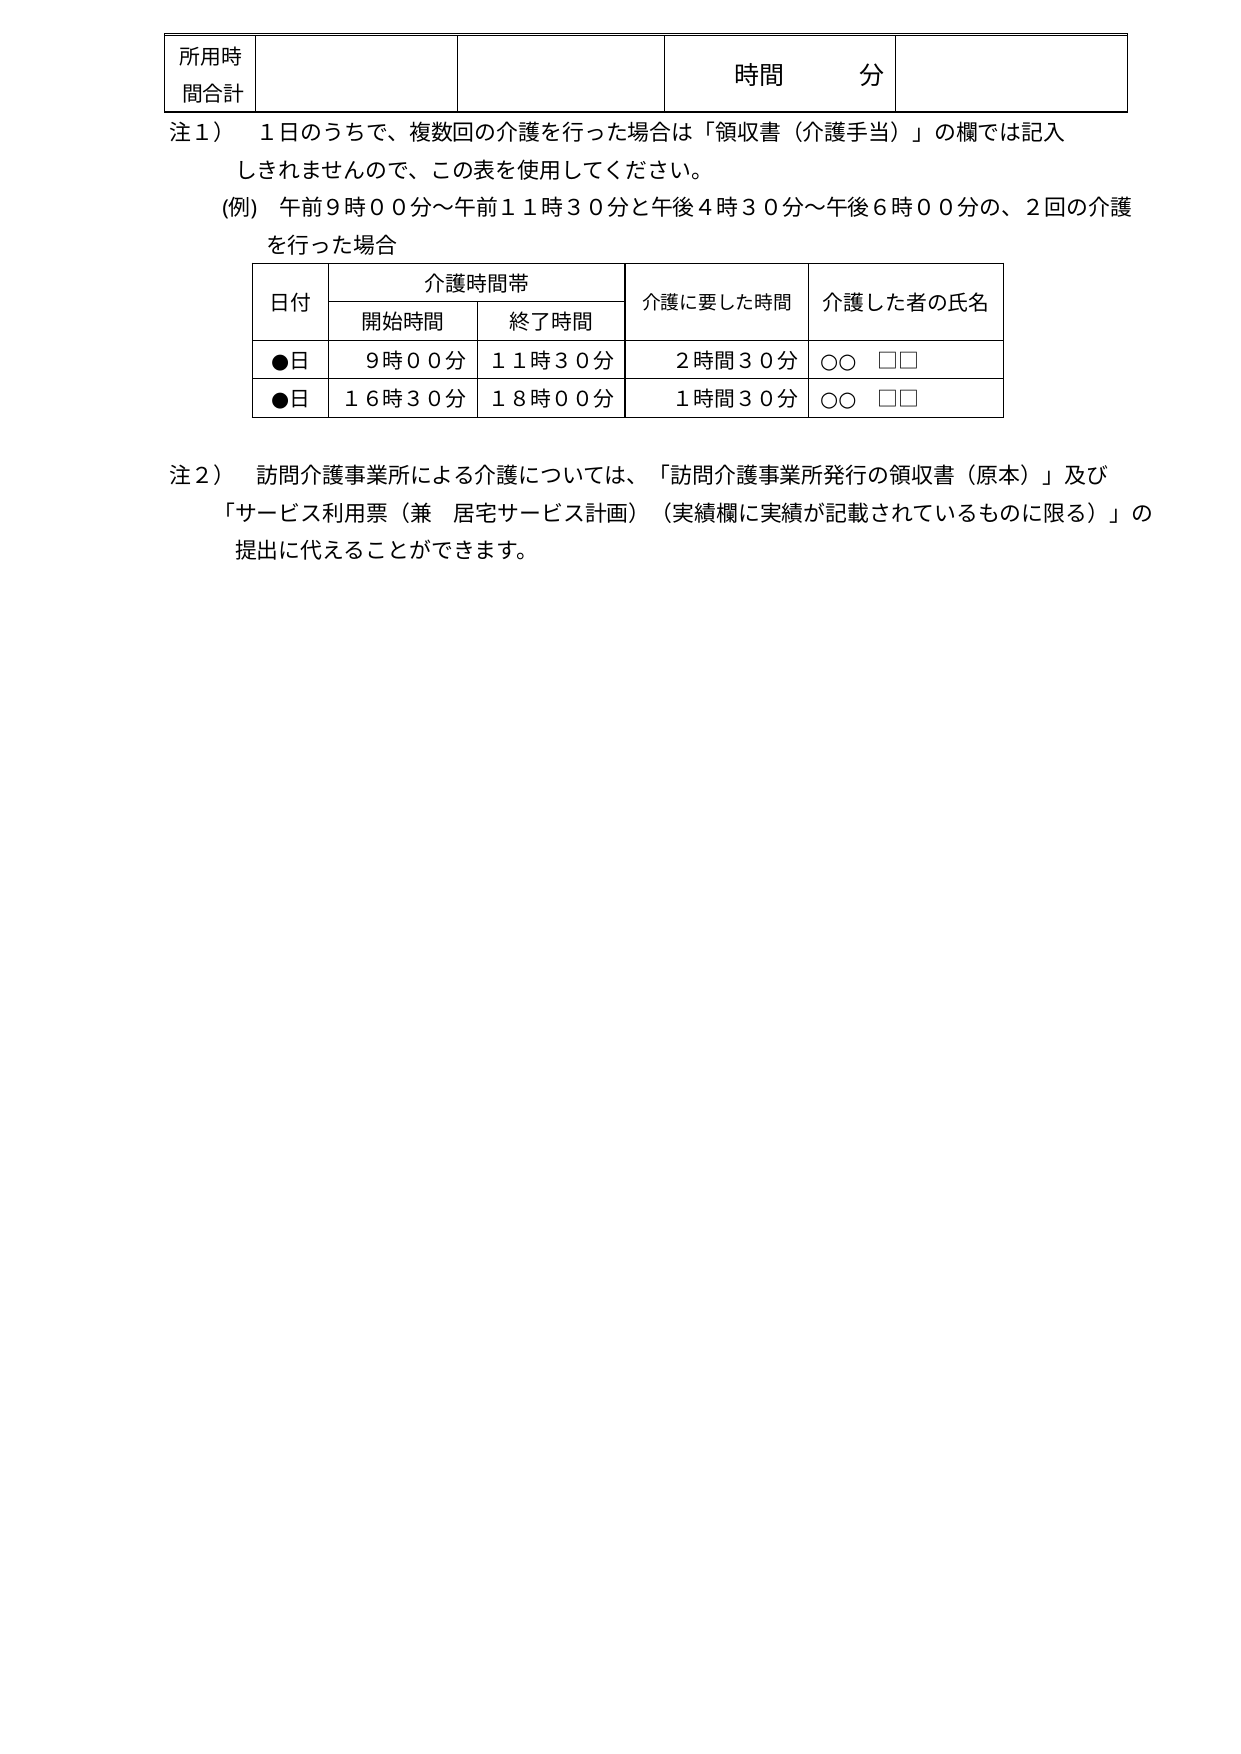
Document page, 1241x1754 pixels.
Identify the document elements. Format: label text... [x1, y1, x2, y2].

table_cell １６時３０分 [329, 379, 477, 417]
table_cell １１時３０分 [478, 341, 624, 378]
table_header 日付 [253, 264, 328, 339]
table_cell [256, 36, 457, 111]
text を行った場合 [222, 225, 1240, 262]
table_cell １時間３０分 [626, 379, 808, 417]
text (例) 午前９時００分～午前１１時３０分と午後４時３０分～午後６時００分の、２回の介護 [222, 187, 1240, 225]
table_cell １８時００分 [478, 379, 624, 417]
table_cell [458, 36, 664, 111]
text 提出に代えることができます。 [103, 530, 1240, 568]
table_cell 所用時間合計 [165, 36, 255, 111]
table_header 介護時間帯 [329, 264, 624, 301]
text 注１） １日のうちで、複数回の介護を行った場合は「領収書（介護手当）」の欄では記入 [169, 112, 1152, 150]
table_header 介護した者の氏名 [809, 264, 1003, 339]
table_header 介護に要した時間 [626, 264, 808, 339]
table_cell 開始時間 [329, 302, 477, 339]
table_cell ●日 [253, 341, 328, 378]
table_cell [896, 36, 1127, 111]
text 「サービス利用票（兼 居宅サービス計画）（実績欄に実績が記載されているものに限る）」の [103, 493, 1240, 530]
table_cell ○○ □□ [809, 379, 1003, 417]
text 注２） 訪問介護事業所による介護については、「訪問介護事業所発行の領収書（原本）」及び [103, 455, 1240, 493]
table_cell ９時００分 [329, 341, 477, 378]
table_cell 終了時間 [478, 302, 624, 339]
table_cell ２時間３０分 [626, 341, 808, 378]
table_cell ○○ □□ [809, 341, 1003, 378]
table_cell 時間 分 [665, 36, 895, 111]
text しきれませんので、この表を使用してください。 [235, 150, 1152, 187]
table_cell ●日 [253, 379, 328, 417]
